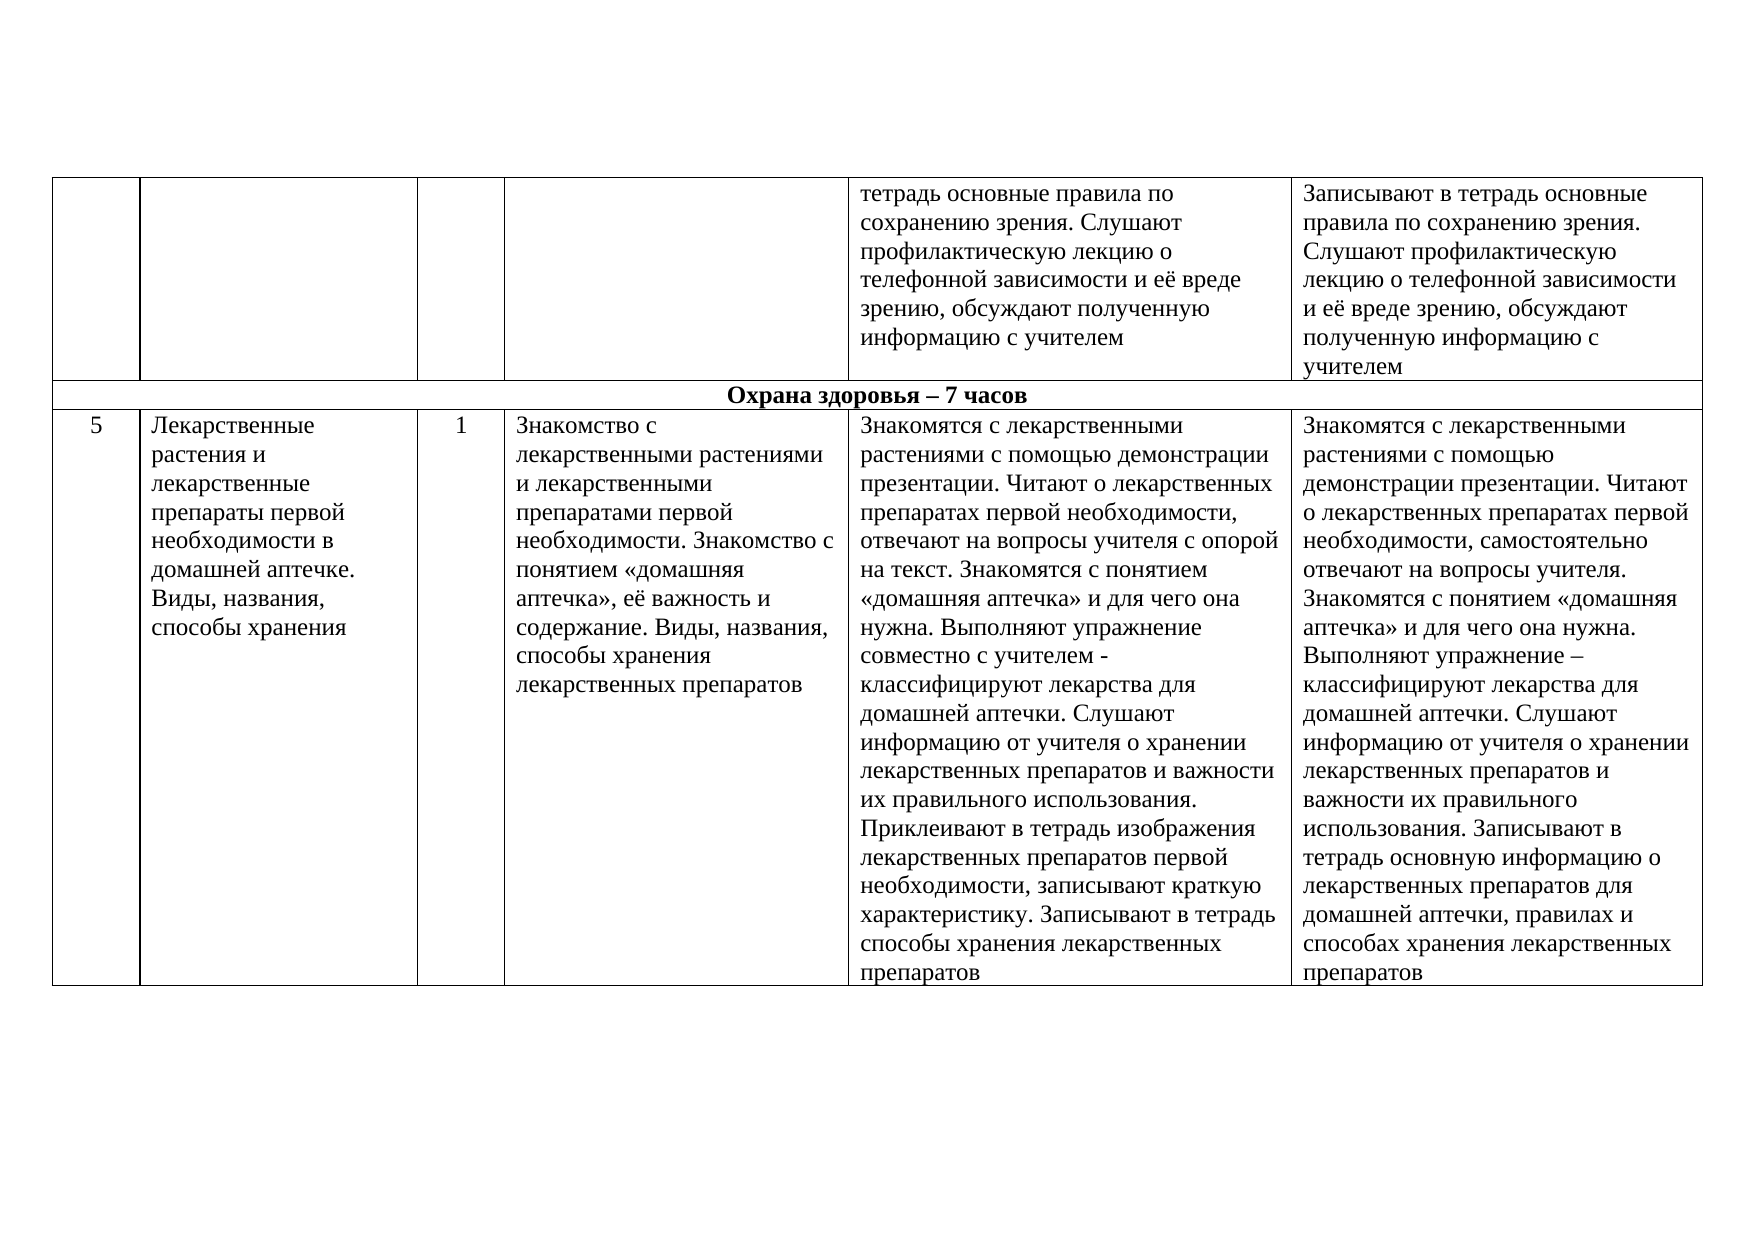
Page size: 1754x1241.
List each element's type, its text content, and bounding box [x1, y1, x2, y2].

table_cell Охрана здоровья – 7 часов [53, 381, 1702, 409]
table_cell Знакомятся с лекарственными растениями с помощью демонстрации презентации. Читают о лекарственных препаратах первой необходимости, самостоятельно отвечают на вопросы учителя. Знакомятся с понятием «домашняя аптечка» и для чего она нужна. Выполняют упражнение – классифицируют лекарства для домашней аптечки. Слушают информацию от учителя о хранении лекарственных препаратов и важности их правильного использования. Записывают в тетрадь основную информацию о лекарственных препаратов для домашней аптечки, правилах и способах хранения лекарственных препаратов [1292, 410, 1702, 985]
table_cell Знакомятся с лекарственными растениями с помощью демонстрации презентации. Читают о лекарственных препаратах первой необходимости, отвечают на вопросы учителя с опорой на текст. Знакомятся с понятием «домашняя аптечка» и для чего она нужна. Выполняют упражнение совместно с учителем - классифицируют лекарства для домашней аптечки. Слушают информацию от учителя о хранении лекарственных препаратов и важности их правильного использования. Приклеивают в тетрадь изображения лекарственных препаратов первой необходимости, записывают краткую характеристику. Записывают в тетрадь способы хранения лекарственных препаратов [849, 410, 1291, 985]
table_cell 1 [418, 410, 504, 985]
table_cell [849, 178, 1291, 379]
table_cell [1292, 178, 1702, 379]
table_cell 1 [418, 178, 504, 379]
table_cell Лекарственные растения и лекарственные препараты первой необходимости в домашней аптечке. Виды, названия, способы хранения [141, 410, 417, 985]
table_cell 5 [53, 410, 139, 985]
table_cell Знакомство с лекарственными растениями и лекарственными препаратами первой необходимости. Знакомство с понятием «домашняя аптечка», её важность и содержание. Виды, названия, способы хранения лекарственных препаратов [505, 410, 848, 985]
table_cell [141, 178, 417, 379]
table_cell 4 [53, 178, 139, 379]
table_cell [505, 178, 848, 379]
